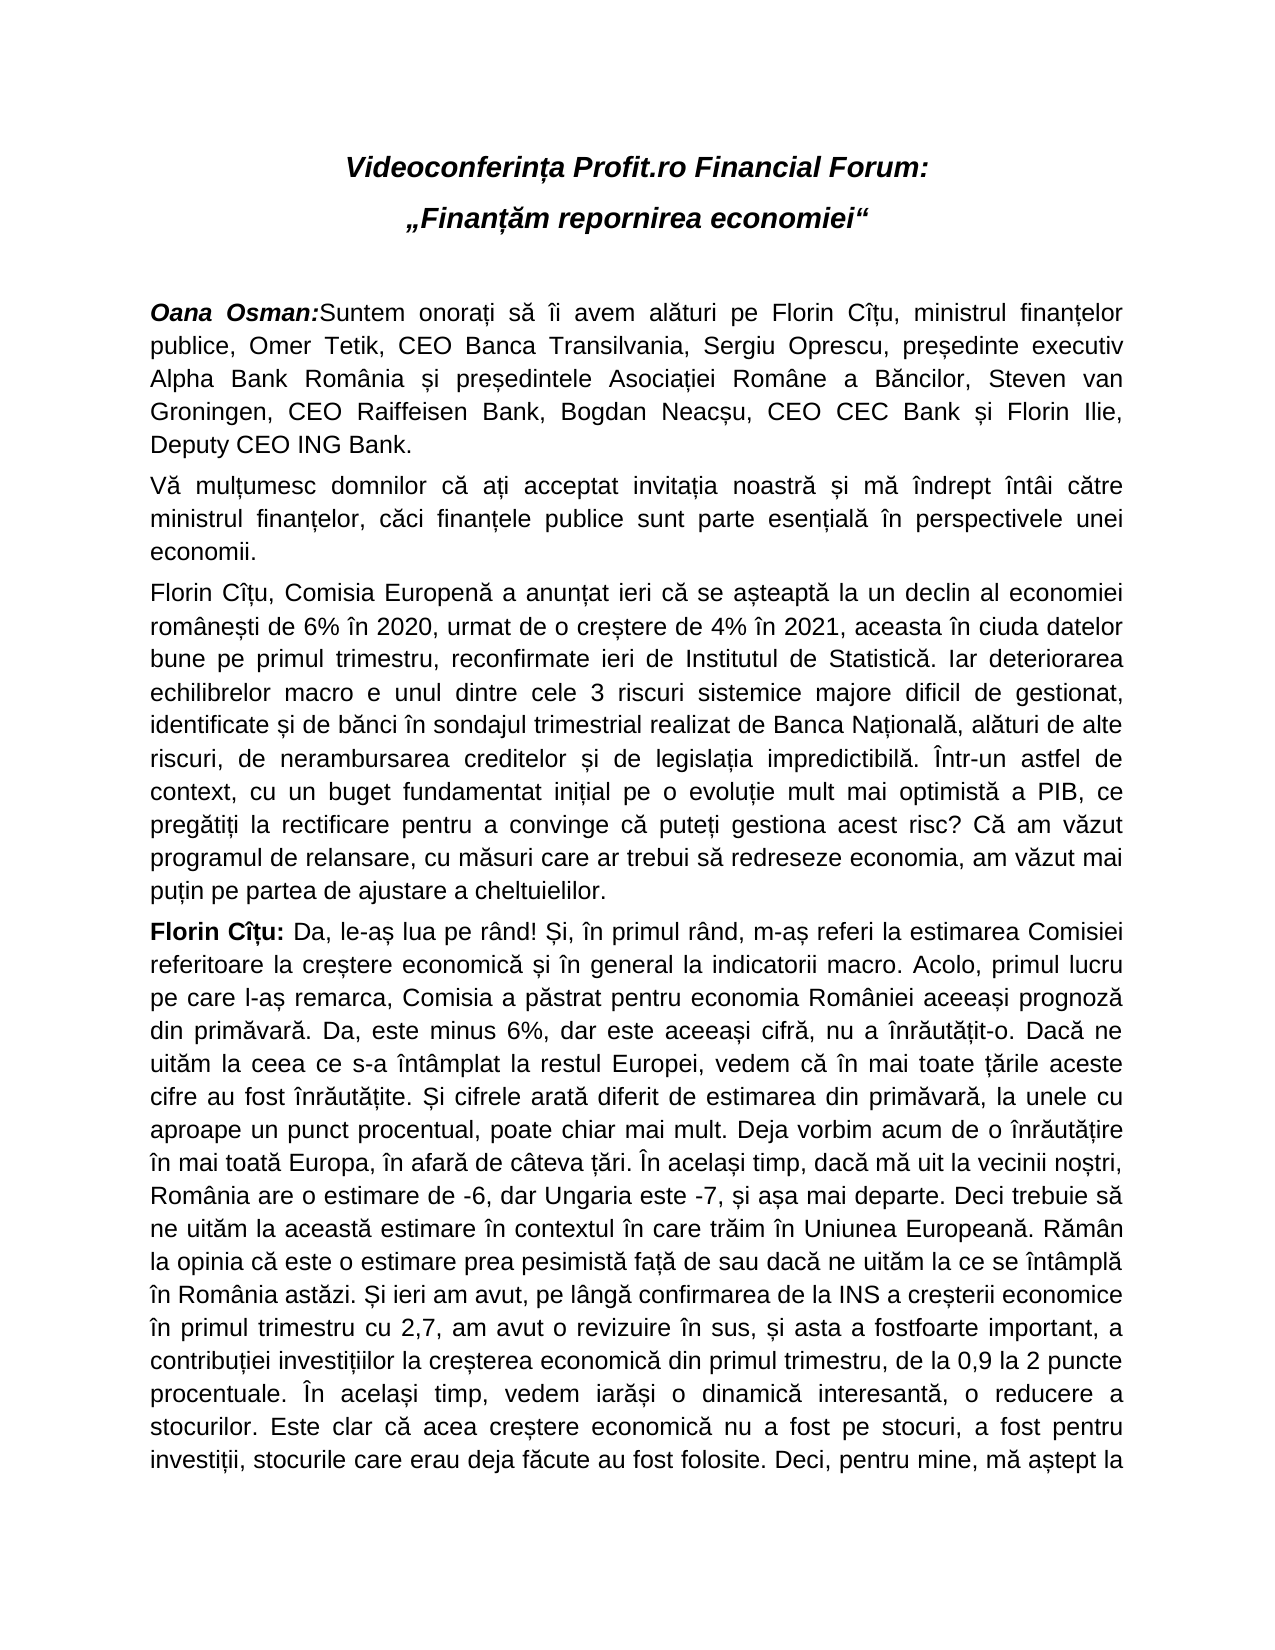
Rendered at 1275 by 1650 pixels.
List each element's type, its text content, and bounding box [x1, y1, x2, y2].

text Florin Cîțu, Comisia Europenă a anunțat ieri că se așteaptă la un declin al economiei românești de 6% în 2020, urmat de o creștere de 4% în 2021, aceasta în ciuda datelor bune pe primul trimestru, reconfirmate ieri de Institutul de Statistică. Iar deteriorarea echilibrelor macro e unul dintre cele 3 riscuri sistemice majore dificil de gestionat, identificate și de bănci în sondajul trimestrial realizat de Banca Națională, alături de alte riscuri, de nerambursarea creditelor și de legislația impredictibilă. Într-un astfel de context, cu un buget fundamentat inițial pe o evoluție mult mai optimistă a PIB, ce pregătiți la rectificare pentru a convinge că puteți gestiona acest risc? Că am văzut programul de relansare, cu măsuri care ar trebui să redreseze economia, am văzut mai puțin pe partea de ajustare a cheltuielilor. [150, 578, 1125, 904]
text Vă mulțumesc domnilor că ați acceptat invitația noastră și mă îndrept întâi către ministrul finanțelor, căci finanțele publice sunt parte esențială în perspectivele unei economii. [150, 471, 1125, 566]
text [150, 917, 1125, 1474]
text Videoconferința Profit.ro Financial Forum: [150, 150, 1125, 183]
text Oana Osman:Suntem onorați să îi avem alături pe Florin Cîțu, ministrul finanțelor publice, Omer Tetik, CEO Banca Transilvania, Sergiu Oprescu, președinte executiv Alpha Bank România și președintele Asociației Române a Băncilor, Steven van Groningen, CEO Raiffeisen Bank, Bogdan Neacșu, CEO CEC Bank și Florin Ilie, Deputy CEO ING Bank. [150, 298, 1125, 458]
text „Finanțăm repornirea economiei“ [150, 201, 1125, 234]
